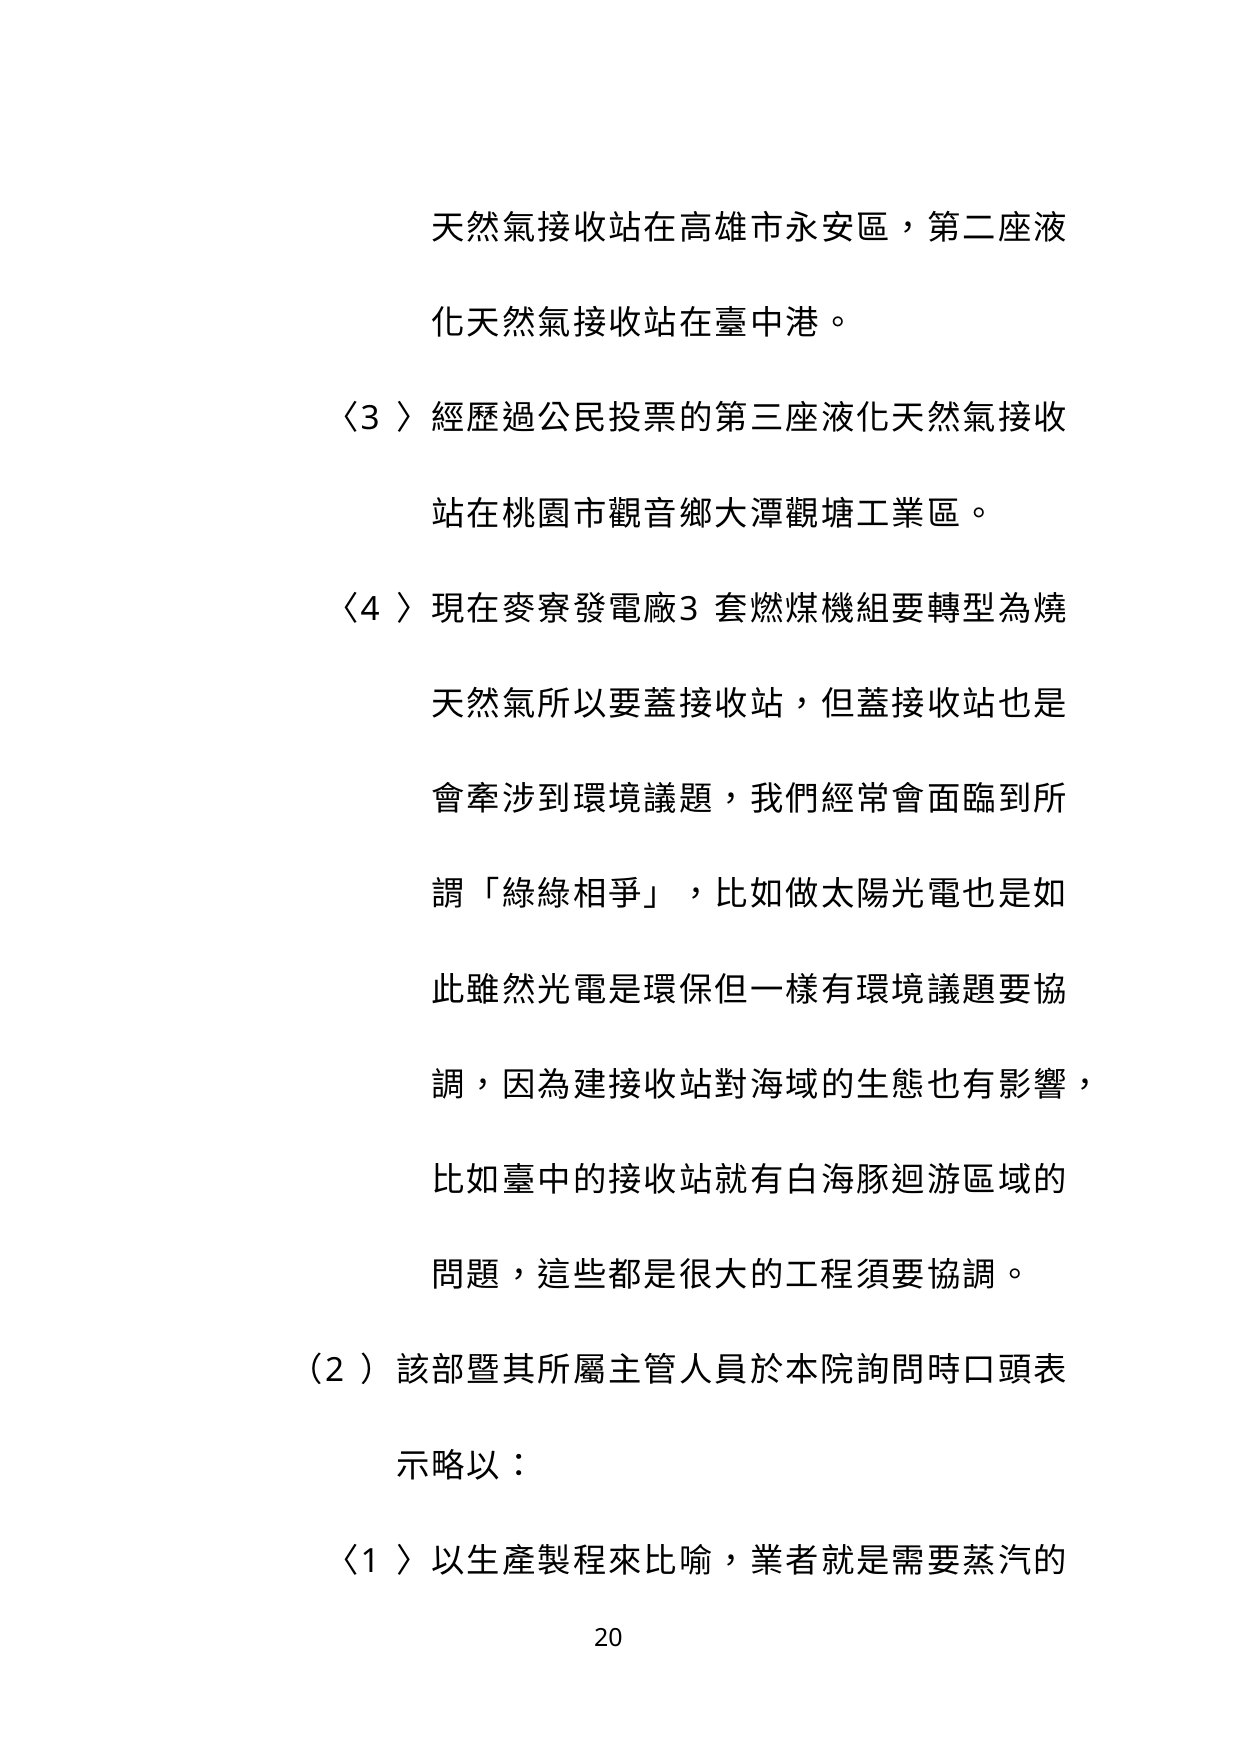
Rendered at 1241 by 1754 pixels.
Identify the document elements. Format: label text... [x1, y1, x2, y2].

subtitle 該部暨其所屬主管人員於本院詢問時口頭表示略以： [272, 1320, 1069, 1510]
subtitle 現在麥寮發電廠3套燃煤機組要轉型為燒天然氣所以要蓋接收站，但蓋接收站也是會牽涉到環境議題，我們經常會面臨到所謂「綠綠相爭」，比如做太陽光電也是如此雖然光電是環保但一樣有環境議題要協調，因為建接收站對海域的生態也有影響，比如臺中的接收站就有白海豚迴游區域的問題，這些都是很大的工程須要協調。 [307, 558, 1069, 1320]
subtitle 經歷過公民投票的第三座液化天然氣接收站在桃園市觀音鄉大潭觀塘工業區。 [307, 368, 1069, 558]
subtitle 現在天然氣只有2座接收站，第一座液化天然氣接收站在高雄市永安區，第二座液化天然氣接收站在臺中港。 [307, 177, 1069, 368]
